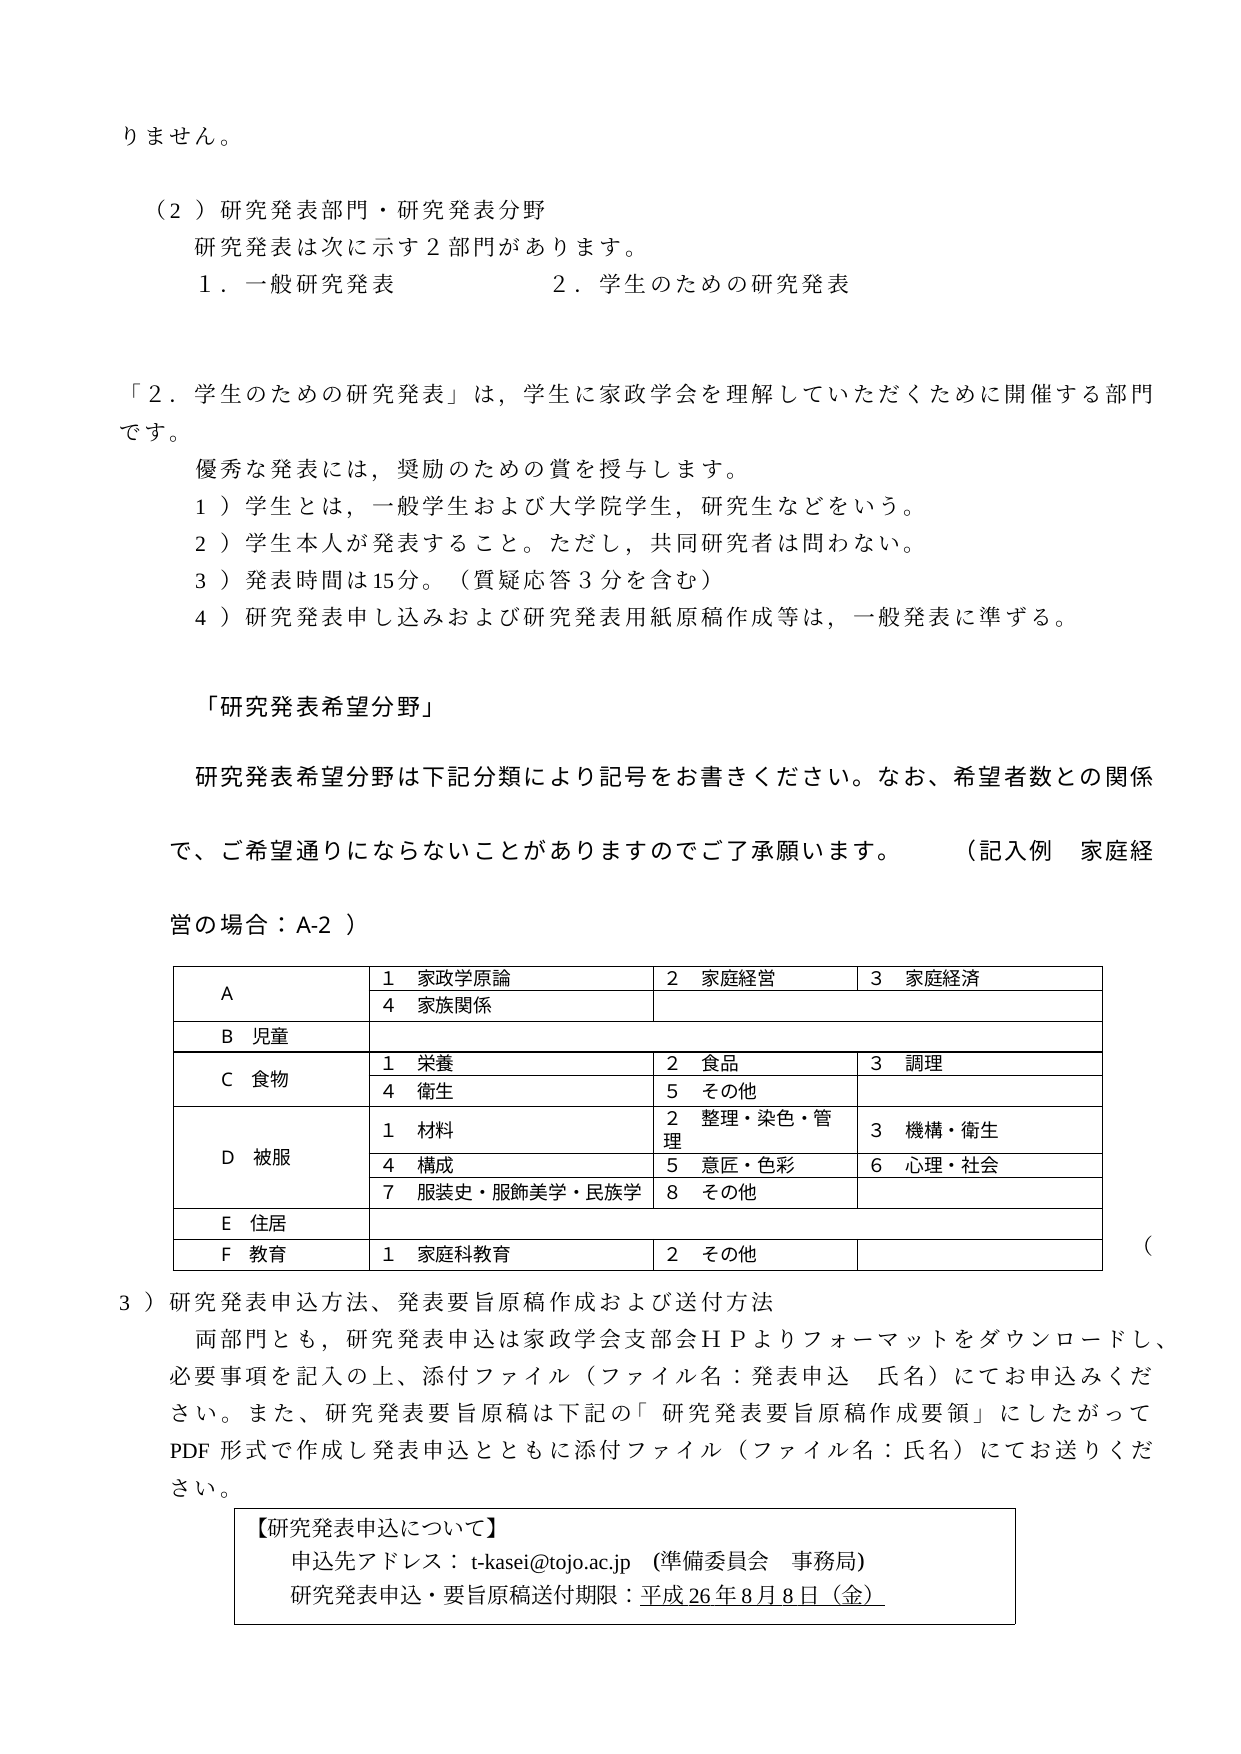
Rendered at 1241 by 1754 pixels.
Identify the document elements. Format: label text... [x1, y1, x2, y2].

table_cell ２ 食品 [654, 1053, 857, 1075]
table_header ２ 家庭経営 [654, 967, 857, 990]
text 2）学生本人が発表すること。ただし，共同研究者は問わない。 [119, 526, 1157, 558]
text 3）発表時間は15分。（質疑応答３分を含む） [119, 563, 1157, 595]
text 両部門とも，研究発表申込は家政学会支部会ＨＰよりフォーマットをダウンロードし、必要事項を記入の上、添付ファイル（ファイル名：発表申込 氏名）にてお申込みください。また、研究発表要旨原稿は下記の｢研究発表要旨原稿作成要領｣にしたがってPDF形式で作成し発表申込とともに添付ファイル（ファイル名：氏名）にてお送りください。 [119, 1322, 1157, 1503]
table_cell １ 材料 [370, 1107, 653, 1153]
table_header ３ 家庭経済 [858, 967, 1102, 990]
table_cell ２ その他 [654, 1240, 857, 1269]
table_cell ２ 整理・染色・管理 [654, 1107, 857, 1153]
text （3）研究発表申込方法、発表要旨原稿作成および送付方法 [119, 1215, 1157, 1317]
text 1）学生とは，一般学生および大学院学生，研究生などをいう。 [119, 488, 1157, 521]
table_header A [174, 967, 369, 1021]
table_cell ３ 機構・衛生 [858, 1107, 1102, 1153]
text 研究発表は次に示す２部門があります。 [119, 230, 1157, 262]
table_cell [858, 1076, 1102, 1106]
table_cell F 教育 [174, 1240, 369, 1269]
table_cell ４ 構成 [370, 1154, 653, 1177]
text 優秀な発表には，奨励のための賞を授与します。 [119, 451, 1157, 484]
text 4）研究発表申し込みおよび研究発表用紙原稿作成等は，一般発表に準ずる。 [119, 600, 1157, 632]
table_cell ４ 衛生 [370, 1076, 653, 1106]
table_cell １ 家庭科教育 [370, 1240, 653, 1269]
table_header １ 家政学原論 [370, 967, 653, 990]
text （2）研究発表部門・研究発表分野 [119, 193, 1157, 225]
text 「研究発表希望分野」 [119, 673, 1157, 738]
table_cell D 被服 [174, 1107, 369, 1208]
table_cell ７ 服装史・服飾美学・民族学 [370, 1178, 653, 1208]
table_cell [370, 1209, 1102, 1239]
table_cell B 児童 [174, 1022, 369, 1051]
table_cell ８ その他 [654, 1178, 857, 1208]
table_cell C 食物 [174, 1053, 369, 1106]
table_cell [370, 1022, 1102, 1051]
table_cell ６ 心理・社会 [858, 1154, 1102, 1177]
text 「２．学生のための研究発表」は，学生に家政学会を理解していただくために開催する部門です。 [119, 377, 1157, 447]
text １．一般研究発表 ２．学生のための研究発表 [119, 267, 1157, 299]
table_cell [858, 1240, 1102, 1269]
table_cell ４ 家族関係 [370, 991, 653, 1021]
table_cell ５ 意匠・色彩 [654, 1154, 857, 1177]
text 研究発表希望分野は下記分類により記号をお書きください。なお、希望者数との関係で、ご希望通りにならないことがありますのでご了承願います。 （記入例 家庭経営の場合：A-2） [163, 743, 1157, 956]
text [119, 119, 1157, 151]
table_cell [654, 991, 1102, 1021]
table_cell E 住居 [174, 1209, 369, 1239]
table_cell ３ 調理 [858, 1053, 1102, 1075]
table_cell ５ その他 [654, 1076, 857, 1106]
table_cell １ 栄養 [370, 1053, 653, 1075]
table_cell [858, 1178, 1102, 1208]
